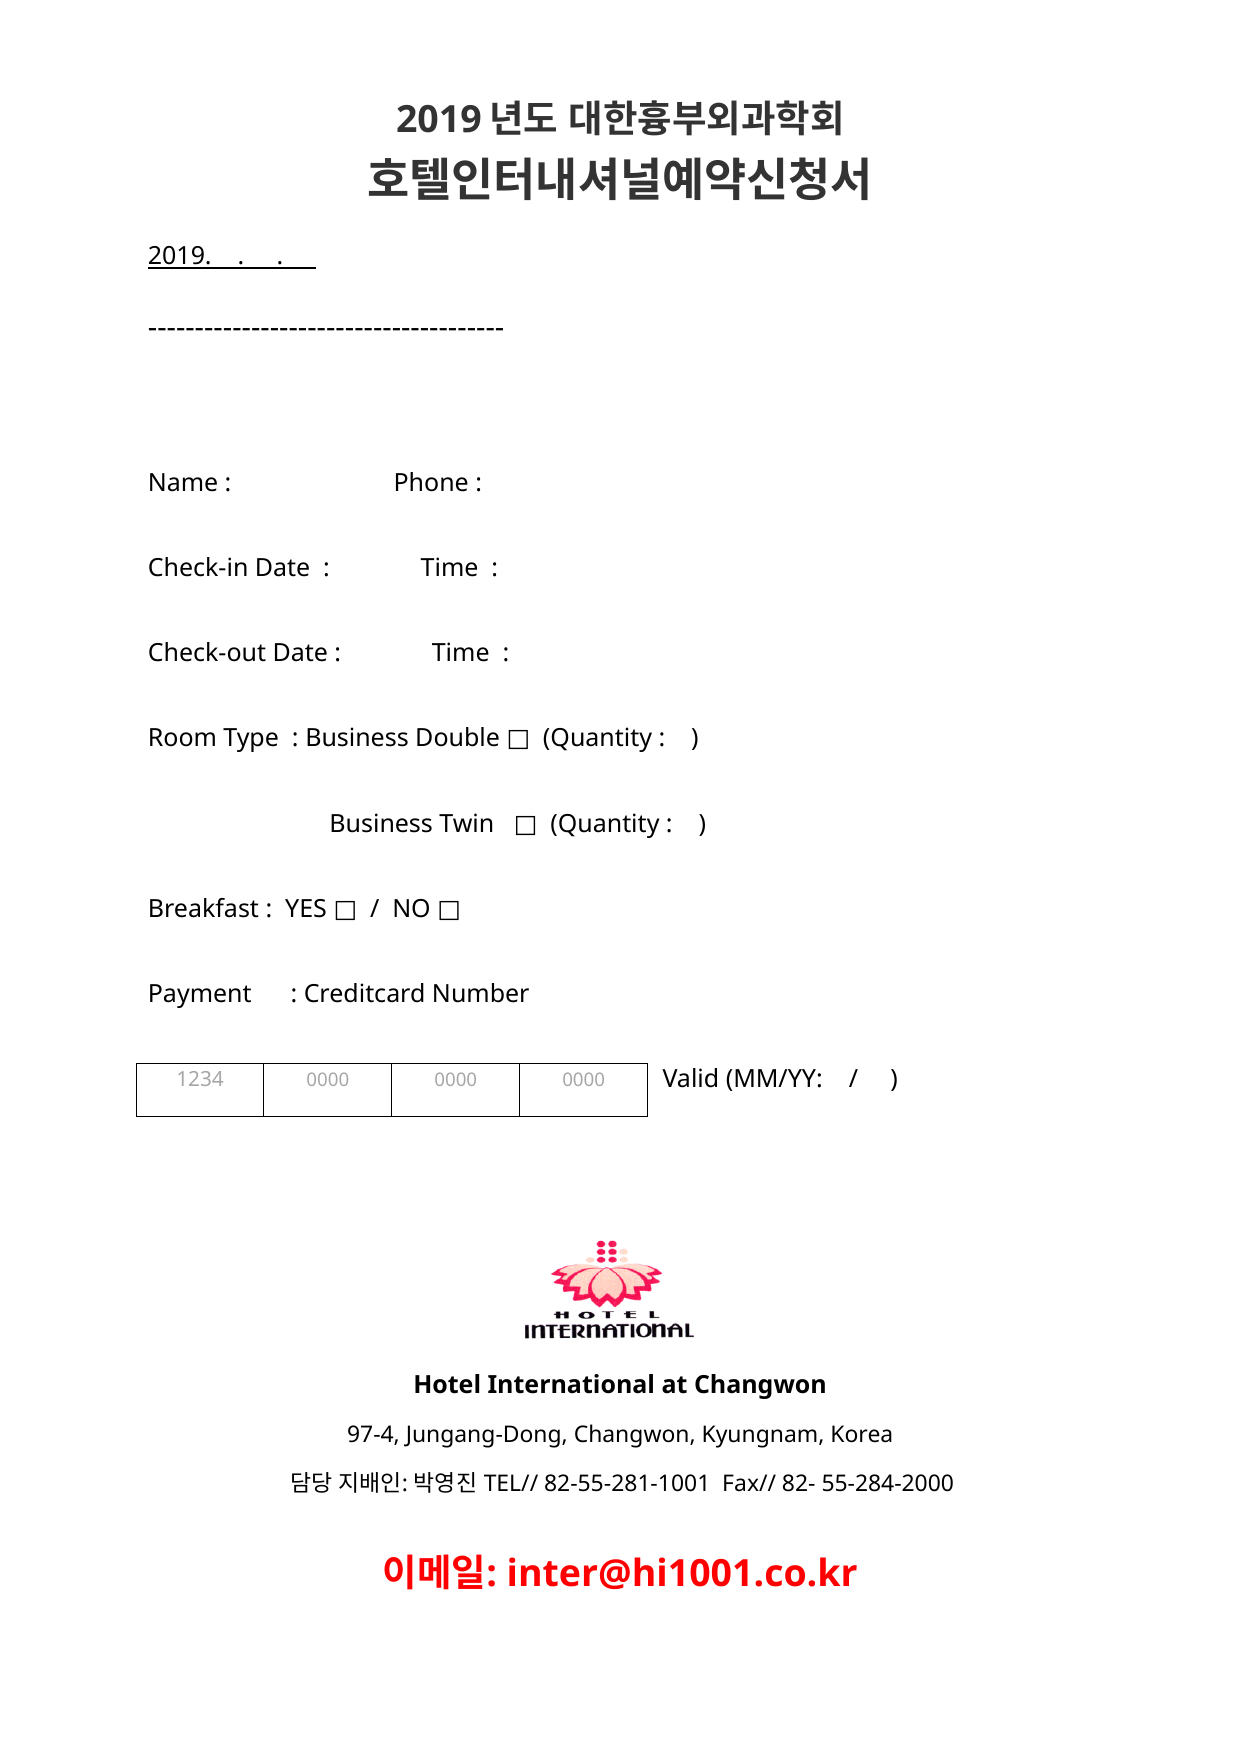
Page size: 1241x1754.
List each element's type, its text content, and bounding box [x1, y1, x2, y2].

table_header 0000 [392, 1064, 519, 1116]
text Hotel International at Changwon [148, 1367, 1092, 1401]
text Breakfast : YES □ / NO □ [148, 890, 1092, 924]
subtitle 담당 지배인: 박영진 TEL// 82-55-281-1001 Fax// 82- 55-284-2000 [152, 1465, 1092, 1498]
text Check-in Date : Time : [148, 550, 1092, 584]
picture [522, 1233, 697, 1344]
table_header 0000 [264, 1064, 391, 1116]
text -------------------------------------- [148, 306, 1092, 346]
text Valid (MM/YY: / ) [148, 1061, 1092, 1094]
text 97-4, Jungang-Dong, Changwon, [148, 1418, 1092, 1449]
text Payment : Creditcard Number [148, 975, 1092, 1009]
text Room Type : Business Double □ (Quantity : ) [148, 720, 1092, 754]
text Check-out Date : Time : [148, 635, 1092, 669]
table_header 1234 [137, 1064, 263, 1116]
text 2019. . . [148, 238, 1092, 272]
text Name : Phone : [148, 465, 1092, 499]
table_header 0000 [520, 1064, 647, 1116]
text Business Twin □ (Quantity : ) [148, 805, 1092, 839]
text 이메일: inter@hi1001.co.kr [148, 1543, 1092, 1598]
